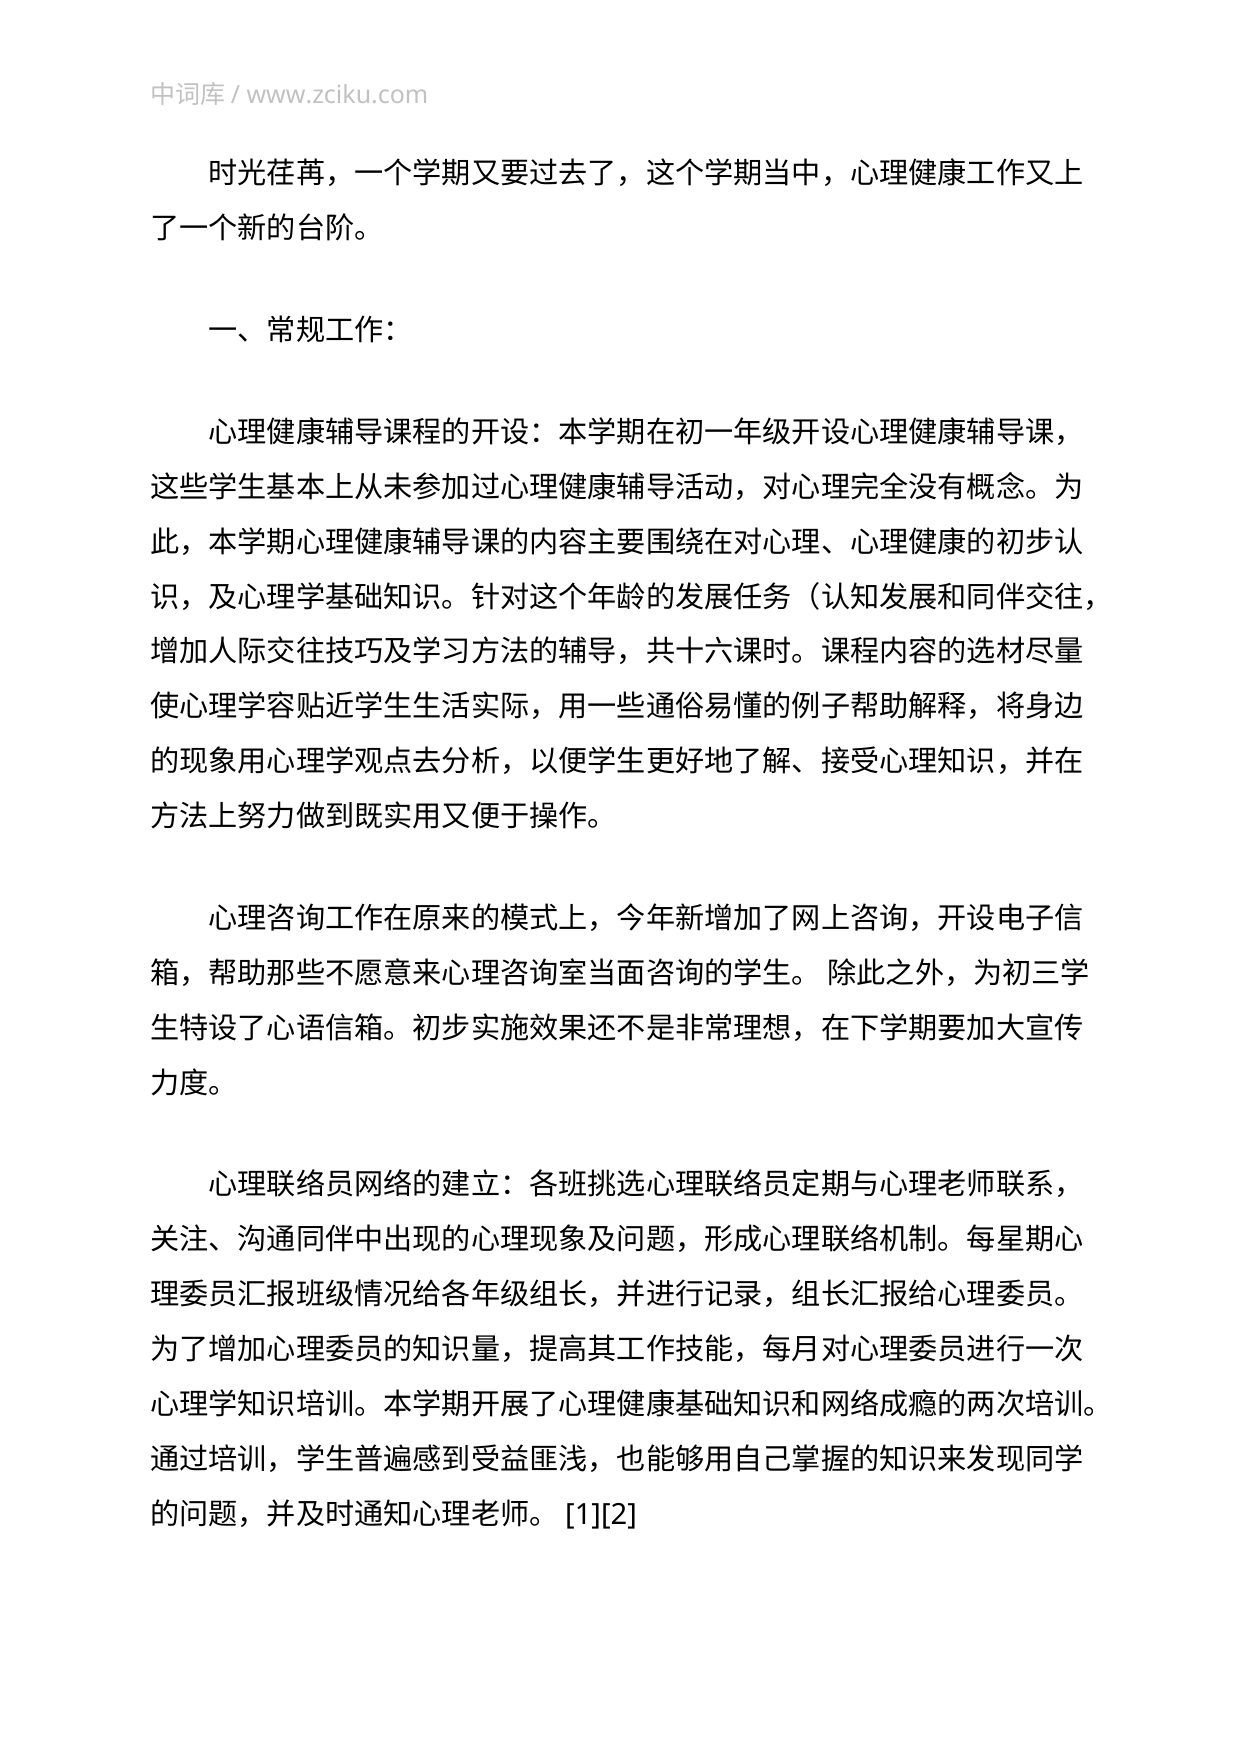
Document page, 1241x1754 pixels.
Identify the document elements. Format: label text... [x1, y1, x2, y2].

text 心理咨询工作在原来的模式上，今年新增加了网上咨询，开设电子信箱，帮助那些不愿意来心理咨询室当面咨询的学生。 除此之外，为初三学生特设了心语信箱。初步实施效果还不是非常理想，在下学期要加大宣传力度。 [150, 894, 1090, 1101]
text 一、常规工作： [150, 307, 1090, 349]
text 时光荏苒，一个学期又要过去了，这个学期当中，心理健康工作又上了一个新的台阶。 [150, 150, 1090, 247]
text 心理联络员网络的建立：各班挑选心理联络员定期与心理老师联系，关注、沟通同伴中出现的心理现象及问题，形成心理联络机制。每星期心理委员汇报班级情况给各年级组长，并进行记录，组长汇报给心理委员。为了增加心理委员的知识量，提高其工作技能，每月对心理委员进行一次心理学知识培训。本学期开展了心理健康基础知识和网络成瘾的两次培训。通过培训，学生普遍感到受益匪浅，也能够用自己掌握的知识来发现同学的问题，并及时通知心理老师。 [1][2] [150, 1161, 1090, 1533]
text 心理健康辅导课程的开设：本学期在初一年级开设心理健康辅导课，这些学生基本上从未参加过心理健康辅导活动，对心理完全没有概念。为此，本学期心理健康辅导课的内容主要围绕在对心理、心理健康的初步认识，及心理学基础知识。针对这个年龄的发展任务（认知发展和同伴交往，增加人际交往技巧及学习方法的辅导，共十六课时。课程内容的选材尽量使心理学容贴近学生生活实际，用一些通俗易懂的例子帮助解释，将身边的现象用心理学观点去分析，以便学生更好地了解、接受心理知识，并在方法上努力做到既实用又便于操作。 [150, 408, 1090, 835]
